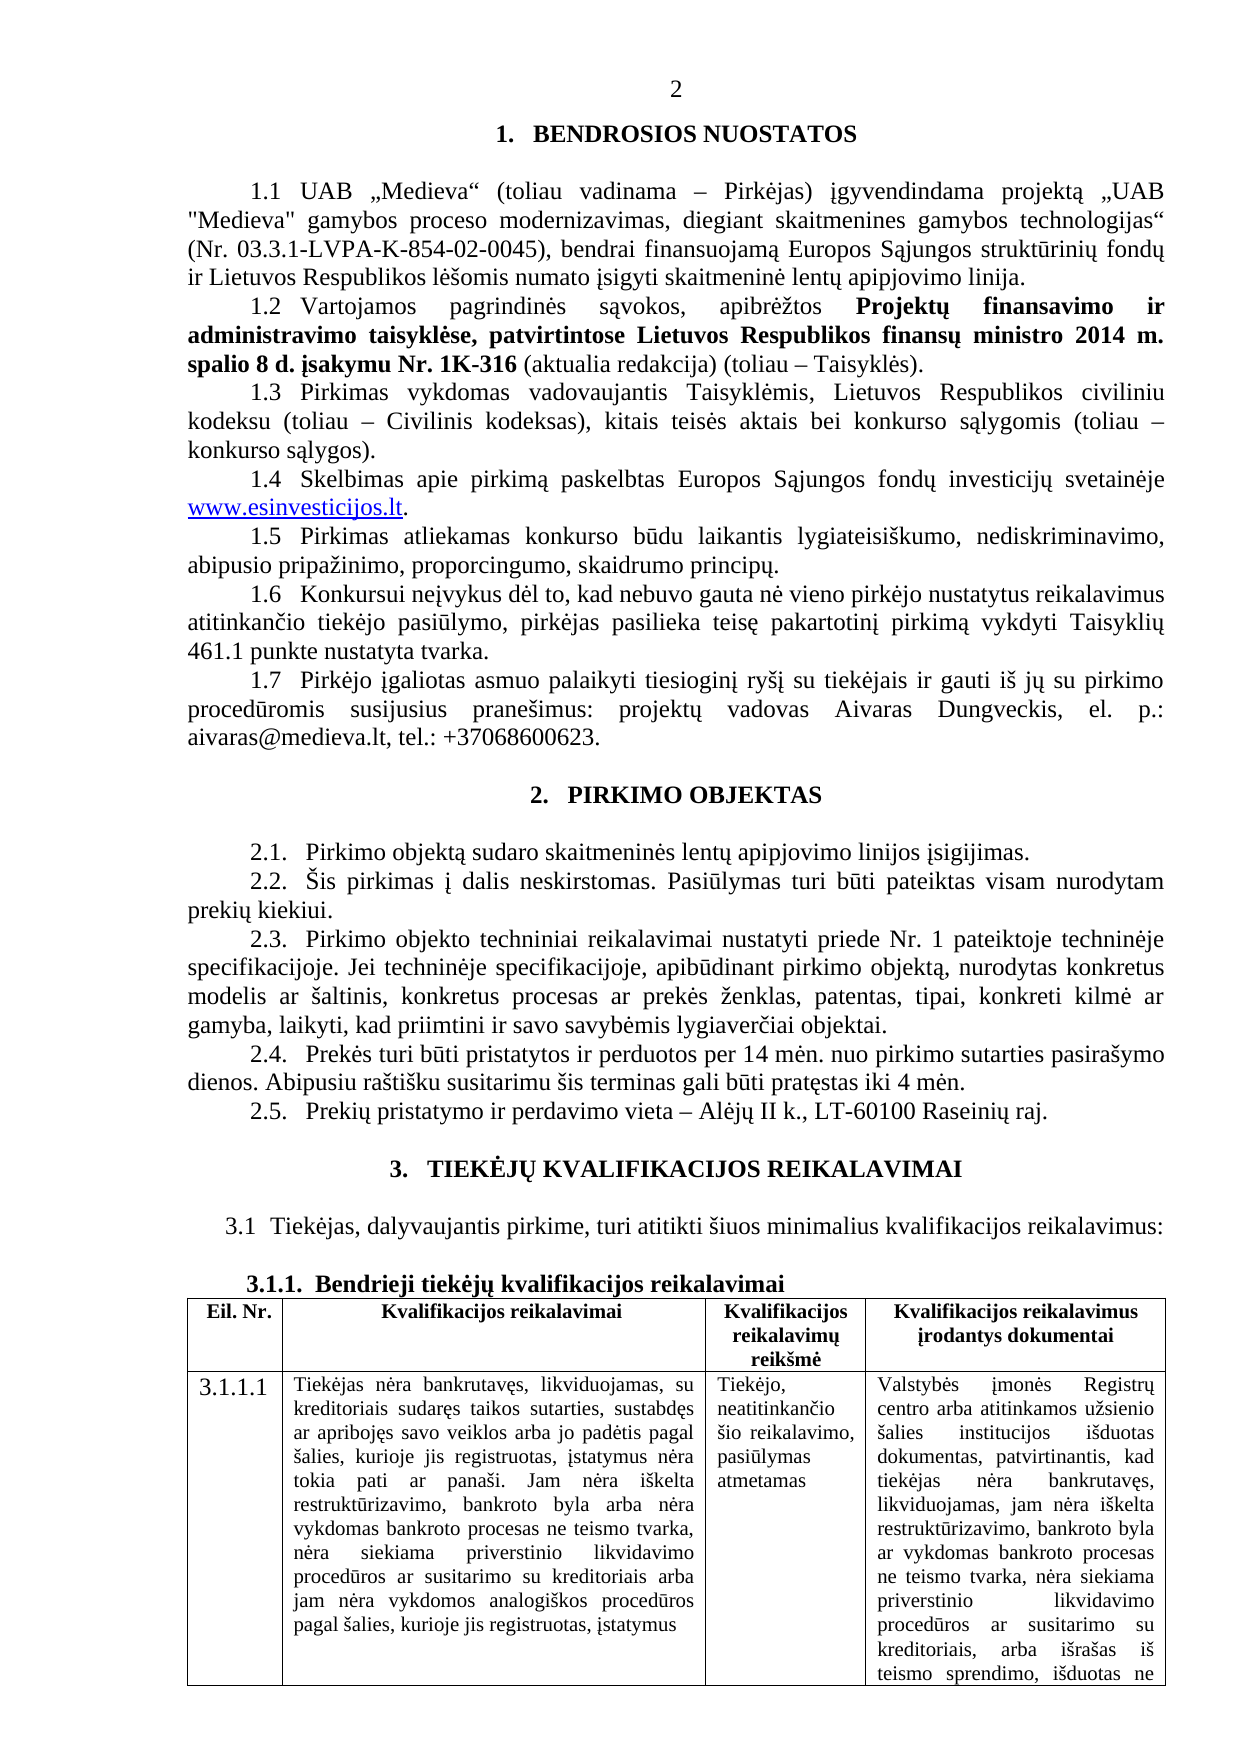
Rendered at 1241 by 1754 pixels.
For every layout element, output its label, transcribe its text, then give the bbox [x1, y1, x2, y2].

list PIRKIMO OBJEKTAS [187, 780, 1165, 809]
table_header Kvalifikacijos reikalavimų reikšmė [706, 1299, 865, 1371]
list Konkursui neįvykus dėl to, kad nebuvo gauta nė vieno pirkėjo nustatytus reikalavimus atitinkančio tiekėjo pasiūlymo, pirkėjas pasilieka teisę pakartotinį pirkimą vykdyti Taisyklių 461.1 punkte nustatyta tvarka. [187, 579, 1165, 665]
list Pirkimas atliekamas konkurso būdu laikantis lygiateisiškumo, nediskriminavimo, abipusio pripažinimo, proporcingumo, skaidrumo principų. [187, 521, 1165, 579]
list TIEKĖJŲ KVALIFIKACIJOS REIKALAVIMAI [187, 1154, 1165, 1182]
table_header Kvalifikacijos reikalavimus įrodantys dokumentai [866, 1299, 1165, 1371]
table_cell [866, 1372, 1165, 1684]
list Prekių pristatymo ir perdavimo vieta – Alėjų II k., LT-60100 Raseinių raj. [187, 1096, 1165, 1125]
list Pirkimo objekto techniniai reikalavimai nustatyti priede Nr. 1 pateiktoje techninėje specifikacijoje. Jei techninėje specifikacijoje, apibūdinant pirkimo objektą, nurodytas konkretus modelis ar šaltinis, konkretus procesas ar prekės ženklas, patentas, tipai, konkreti kilmė ar gamyba, laikyti, kad priimtini ir savo savybėmis lygiaverčiai objektai. [187, 924, 1165, 1039]
table_header Kvalifikacijos reikalavimai [283, 1299, 705, 1371]
list Tiekėjas, dalyvaujantis pirkime, turi atitikti šiuos minimalius kvalifikacijos reikalavimus: [225, 1211, 1165, 1240]
list Pirkėjo įgaliotas asmuo palaikyti tiesioginį ryšį su tiekėjais ir gauti iš jų su pirkimo procedūromis susijusius pranešimus: projektų vadovas Aivaras Dungveckis, el. p.: aivaras@medieva.lt, tel.: +37068600623. [187, 665, 1165, 751]
list Pirkimas vykdomas vadovaujantis Taisyklėmis, Lietuvos Respublikos civiliniu kodeksu (toliau – Civilinis kodeksas), kitais teisės aktais bei konkurso sąlygomis (toliau – konkurso sąlygos). [187, 377, 1165, 464]
list Pirkimo objektą sudaro skaitmeninės lentų apipjovimo linijos įsigijimas. [187, 837, 1165, 866]
list Prekės turi būti pristatytos ir perduotos per 14 mėn. nuo pirkimo sutarties pasirašymo dienos. Abipusiu raštišku susitarimu šis terminas gali būti pratęstas iki 4 mėn. [187, 1039, 1165, 1096]
list Bendrieji tiekėjų kvalifikacijos reikalavimai [246, 1269, 1181, 1297]
list Vartojamos pagrindinės sąvokos, apibrėžtos Projektų finansavimo ir administravimo taisyklėse, patvirtintose Lietuvos Respublikos finansų ministro 2014 m. spalio 8 d. įsakymu Nr. 1K-316 (aktualia redakcija) (toliau – Taisyklės). [187, 291, 1165, 377]
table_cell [706, 1372, 865, 1684]
list UAB „Medieva“ (toliau vadinama – Pirkėjas) įgyvendindama projektą „UAB "Medieva" gamybos proceso modernizavimas, diegiant skaitmenines gamybos technologijas“ (Nr. 03.3.1-LVPA-K-854-02-0045), bendrai finansuojamą Europos Sąjungos struktūrinių fondų ir Lietuvos Respublikos lėšomis numato įsigyti skaitmeninė lentų apipjovimo linija. [187, 176, 1165, 291]
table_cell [283, 1372, 705, 1684]
list BENDROSIOS NUOSTATOS [187, 119, 1165, 147]
list Skelbimas apie pirkimą paskelbtas Europos Sąjungos fondų investicijų svetainėje www.esinvesticijos.lt. [187, 464, 1165, 521]
table_header Eil. Nr. [188, 1299, 282, 1371]
table_cell 3.1.1.1 [188, 1372, 282, 1684]
list Šis pirkimas į dalis neskirstomas. Pasiūlymas turi būti pateiktas visam nurodytam prekių kiekiui. [187, 866, 1165, 924]
